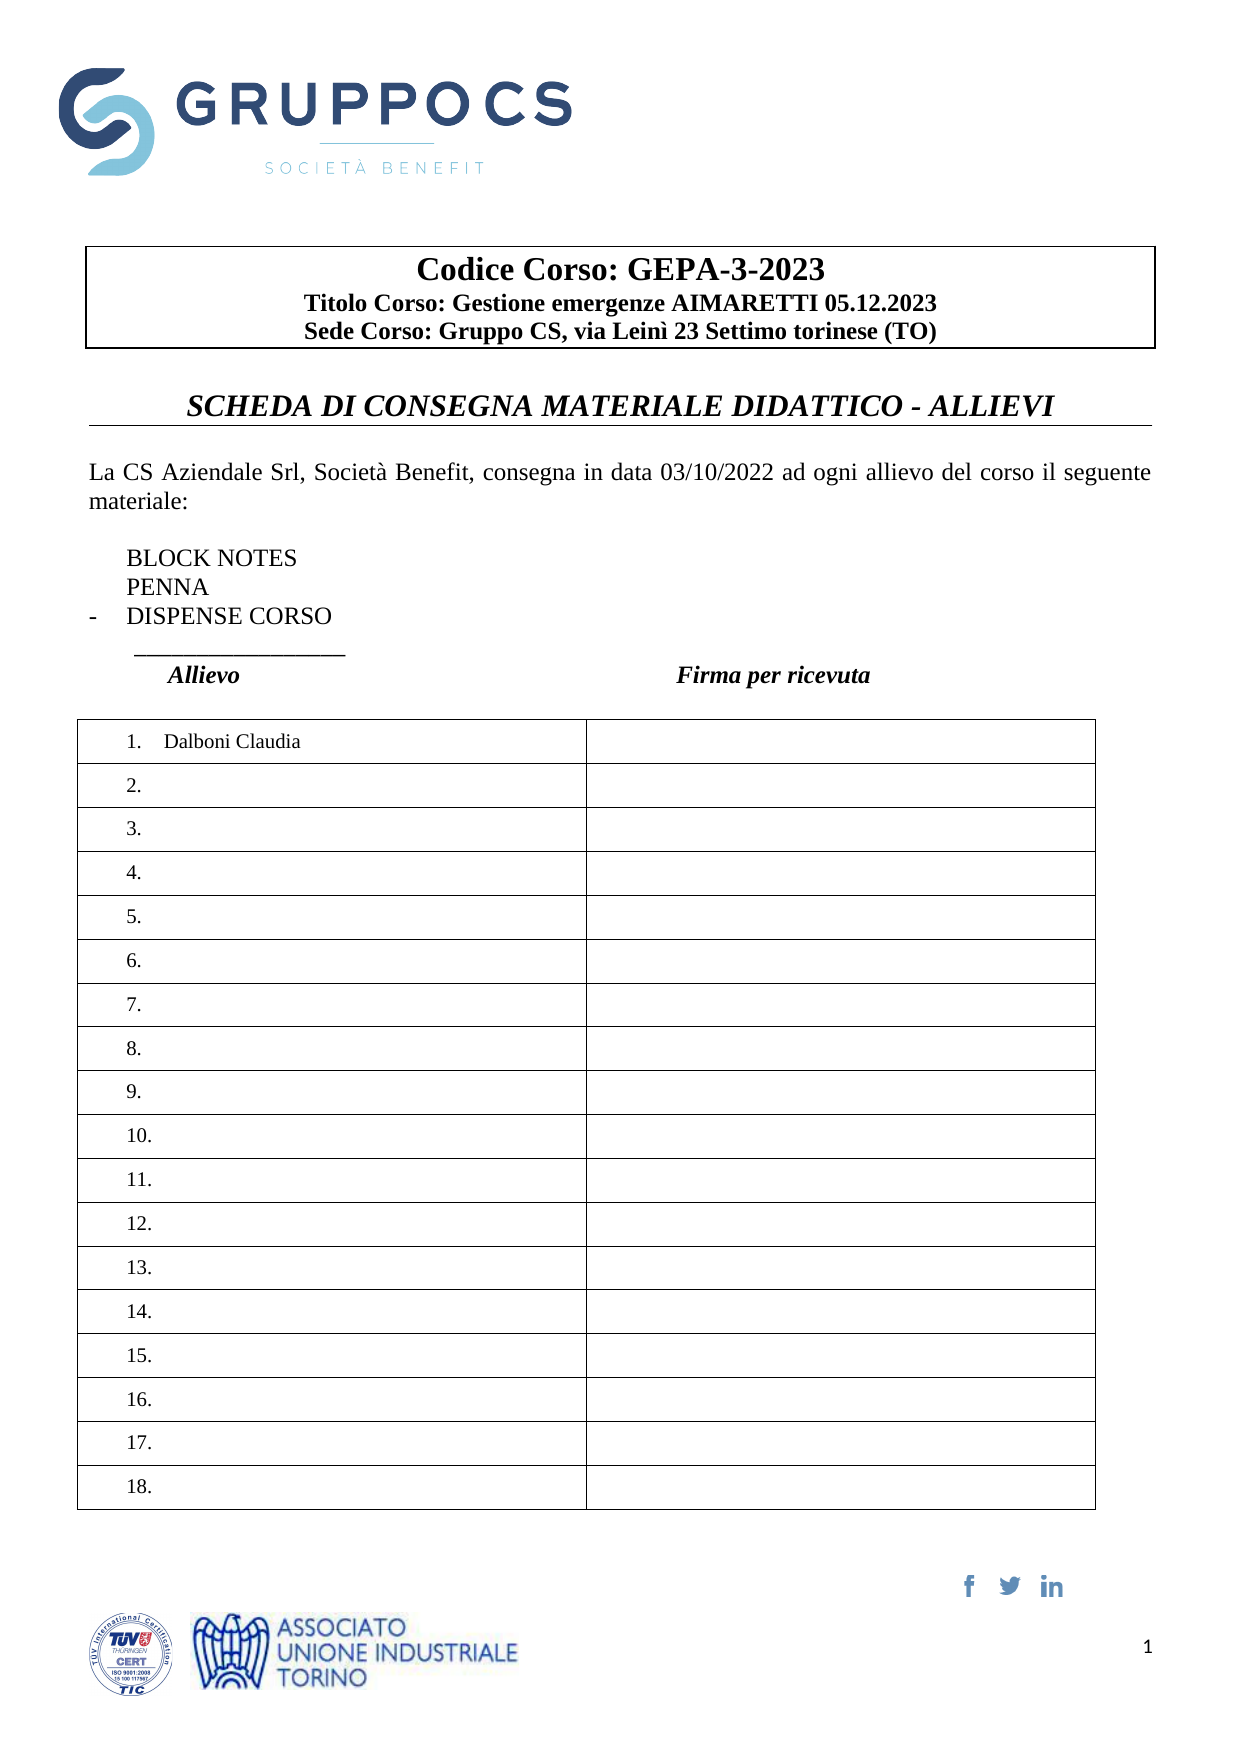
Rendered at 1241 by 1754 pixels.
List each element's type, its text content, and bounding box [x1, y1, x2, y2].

table_cell [78, 1203, 586, 1246]
table_cell [78, 1334, 586, 1377]
table_cell [587, 852, 1095, 895]
table_cell [78, 1466, 586, 1509]
table_cell [587, 1071, 1095, 1114]
table_cell [587, 940, 1095, 982]
table_cell [78, 1115, 586, 1158]
table_cell [78, 1027, 586, 1070]
text Titolo Corso: Gestione emergenze AIMARETTI 05.12.2023 [88, 288, 1152, 313]
picture [190, 1612, 520, 1690]
list DISPENSE CORSO [88, 601, 1152, 629]
text BLOCK NOTES [126, 543, 1152, 572]
text Allievo Firma per ricevuta [88, 660, 1152, 689]
table_cell [587, 1466, 1095, 1509]
table_cell [587, 1159, 1095, 1202]
table_cell [78, 1290, 586, 1333]
picture [964, 1575, 1063, 1597]
table_cell [587, 896, 1095, 938]
table_cell [587, 764, 1095, 807]
text PENNA [126, 572, 1152, 601]
table_cell [587, 1334, 1095, 1377]
table_cell [587, 1247, 1095, 1289]
table_cell [587, 1290, 1095, 1333]
table_header [587, 720, 1095, 763]
text Sede Corso: Gruppo CS, via Leinì 23 Settimo torinese (TO) [87, 313, 1154, 347]
table_cell [587, 808, 1095, 851]
table_cell [78, 1422, 586, 1465]
text La CS Aziendale Srl, Società Benefit, consegna in data 03/10/2022 ad ogni allievo del corso il seguente materiale: [88, 457, 1152, 514]
table_cell [587, 984, 1095, 1026]
text _________________ [88, 629, 1152, 660]
picture [89, 1613, 173, 1696]
table_cell [78, 764, 586, 807]
table_cell [78, 852, 586, 895]
picture [58, 68, 580, 178]
table_cell [78, 940, 586, 982]
table_cell [587, 1203, 1095, 1246]
table_cell [78, 1247, 586, 1289]
table_cell [78, 1159, 586, 1202]
table_cell [78, 1071, 586, 1114]
table_cell [78, 1378, 586, 1421]
table_cell [587, 1115, 1095, 1158]
table_cell [587, 1422, 1095, 1465]
table_cell [587, 1027, 1095, 1070]
text SCHEDA DI CONSEGNA MATERIALE DIDATTICO - ALLIEVI [88, 387, 1152, 426]
table_cell [78, 984, 586, 1026]
table_cell [78, 896, 586, 938]
text Codice Corso: GEPA-3-2023 [87, 247, 1154, 288]
table_cell [78, 808, 586, 851]
table_header Dalboni Claudia [78, 720, 586, 763]
table_cell [587, 1378, 1095, 1421]
